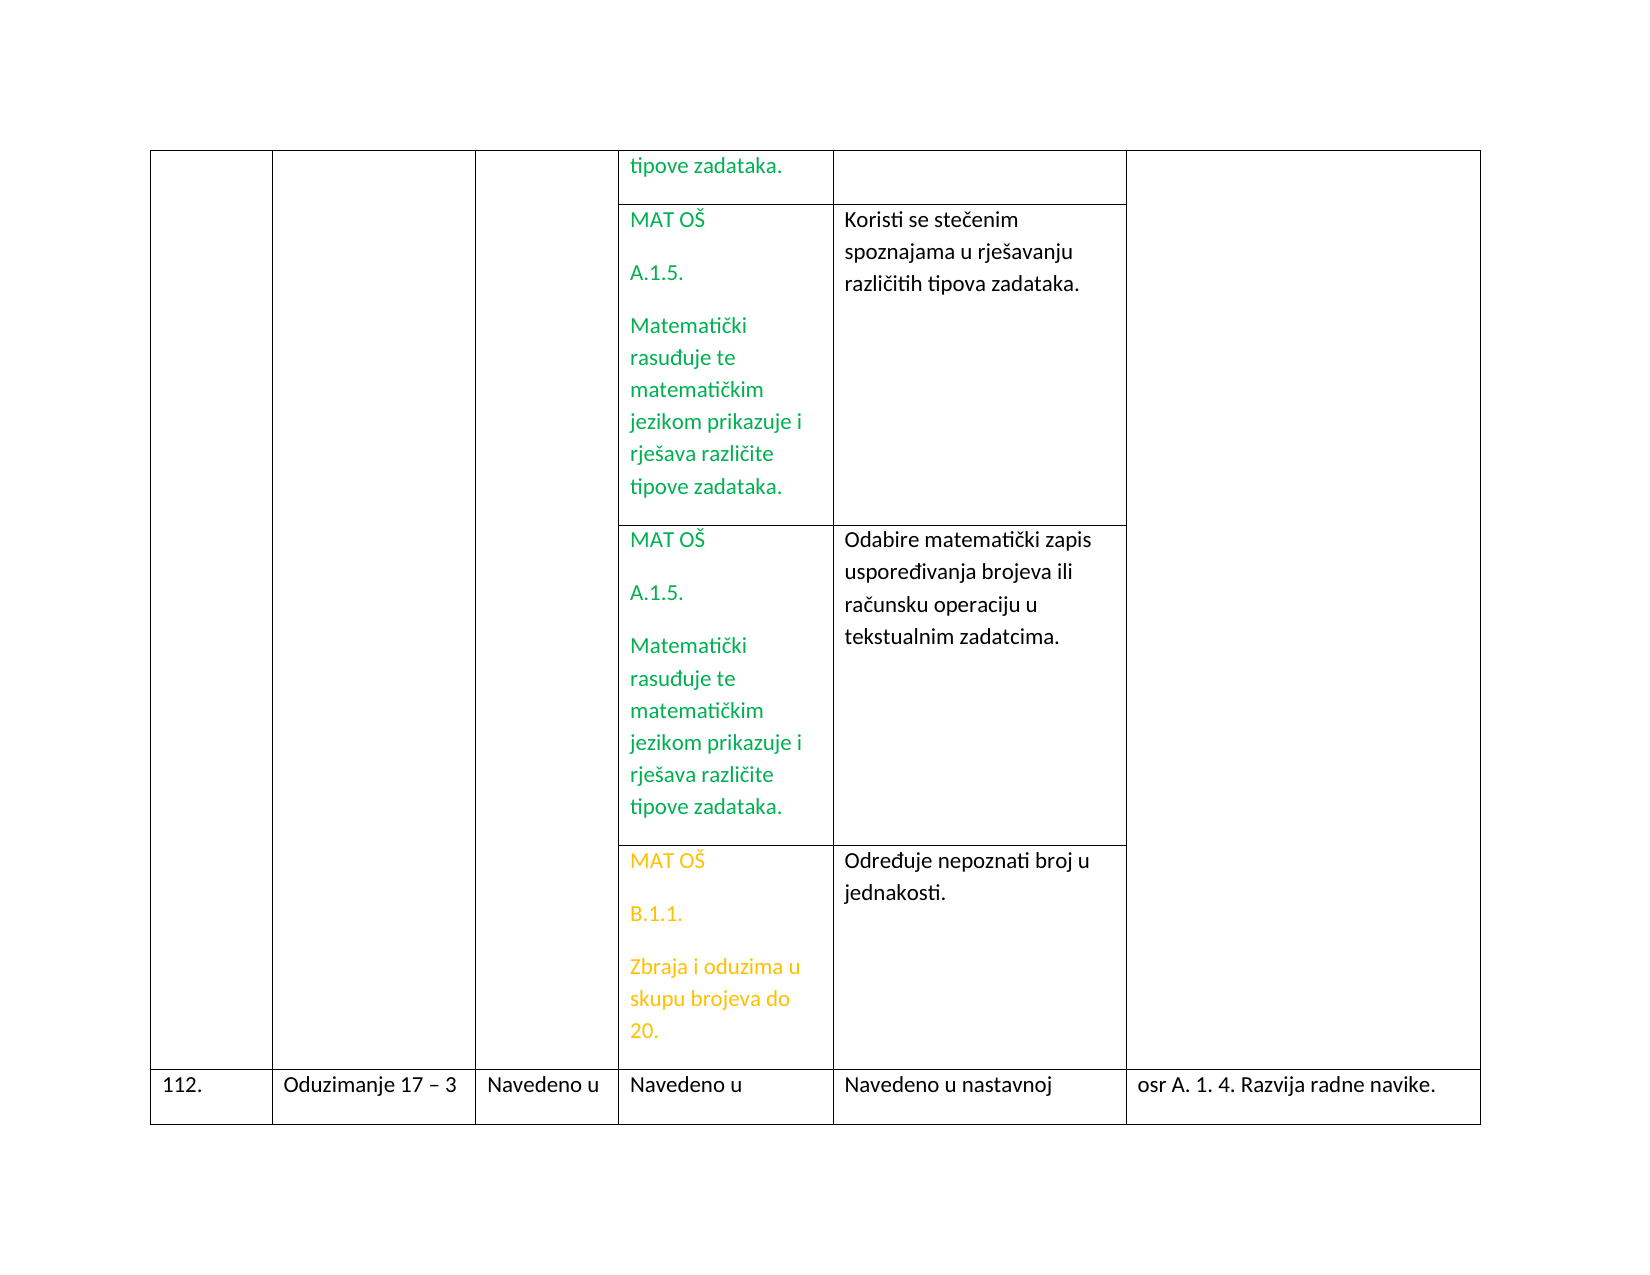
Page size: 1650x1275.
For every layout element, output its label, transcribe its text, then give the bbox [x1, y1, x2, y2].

table_cell 112. [151, 1070, 272, 1124]
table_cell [834, 151, 1126, 204]
table_cell Određuje nepoznati broj u jednakosti. [834, 846, 1126, 1069]
table_cell Odabire matematički zapis uspoređivanja brojeva ili računsku operaciju u tekstualnim zadatcima. [834, 526, 1126, 845]
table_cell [834, 1070, 1126, 1124]
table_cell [619, 151, 833, 204]
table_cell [476, 1070, 618, 1124]
table_cell MAT OŠ A.1.5. Matematički rasuđuje te matematičkim jezikom prikazuje i rješava različite tipove zadataka. [619, 526, 833, 845]
table_cell MAT OŠ B.1.1. Zbraja i oduzima u skupu brojeva do 20. [619, 846, 833, 1069]
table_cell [619, 1070, 833, 1124]
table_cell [619, 205, 833, 524]
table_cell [273, 1070, 475, 1124]
table_cell Koristi se stečenim spoznajama u rješavanju različitih tipova zadataka. [834, 205, 1126, 524]
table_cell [1127, 1070, 1480, 1124]
